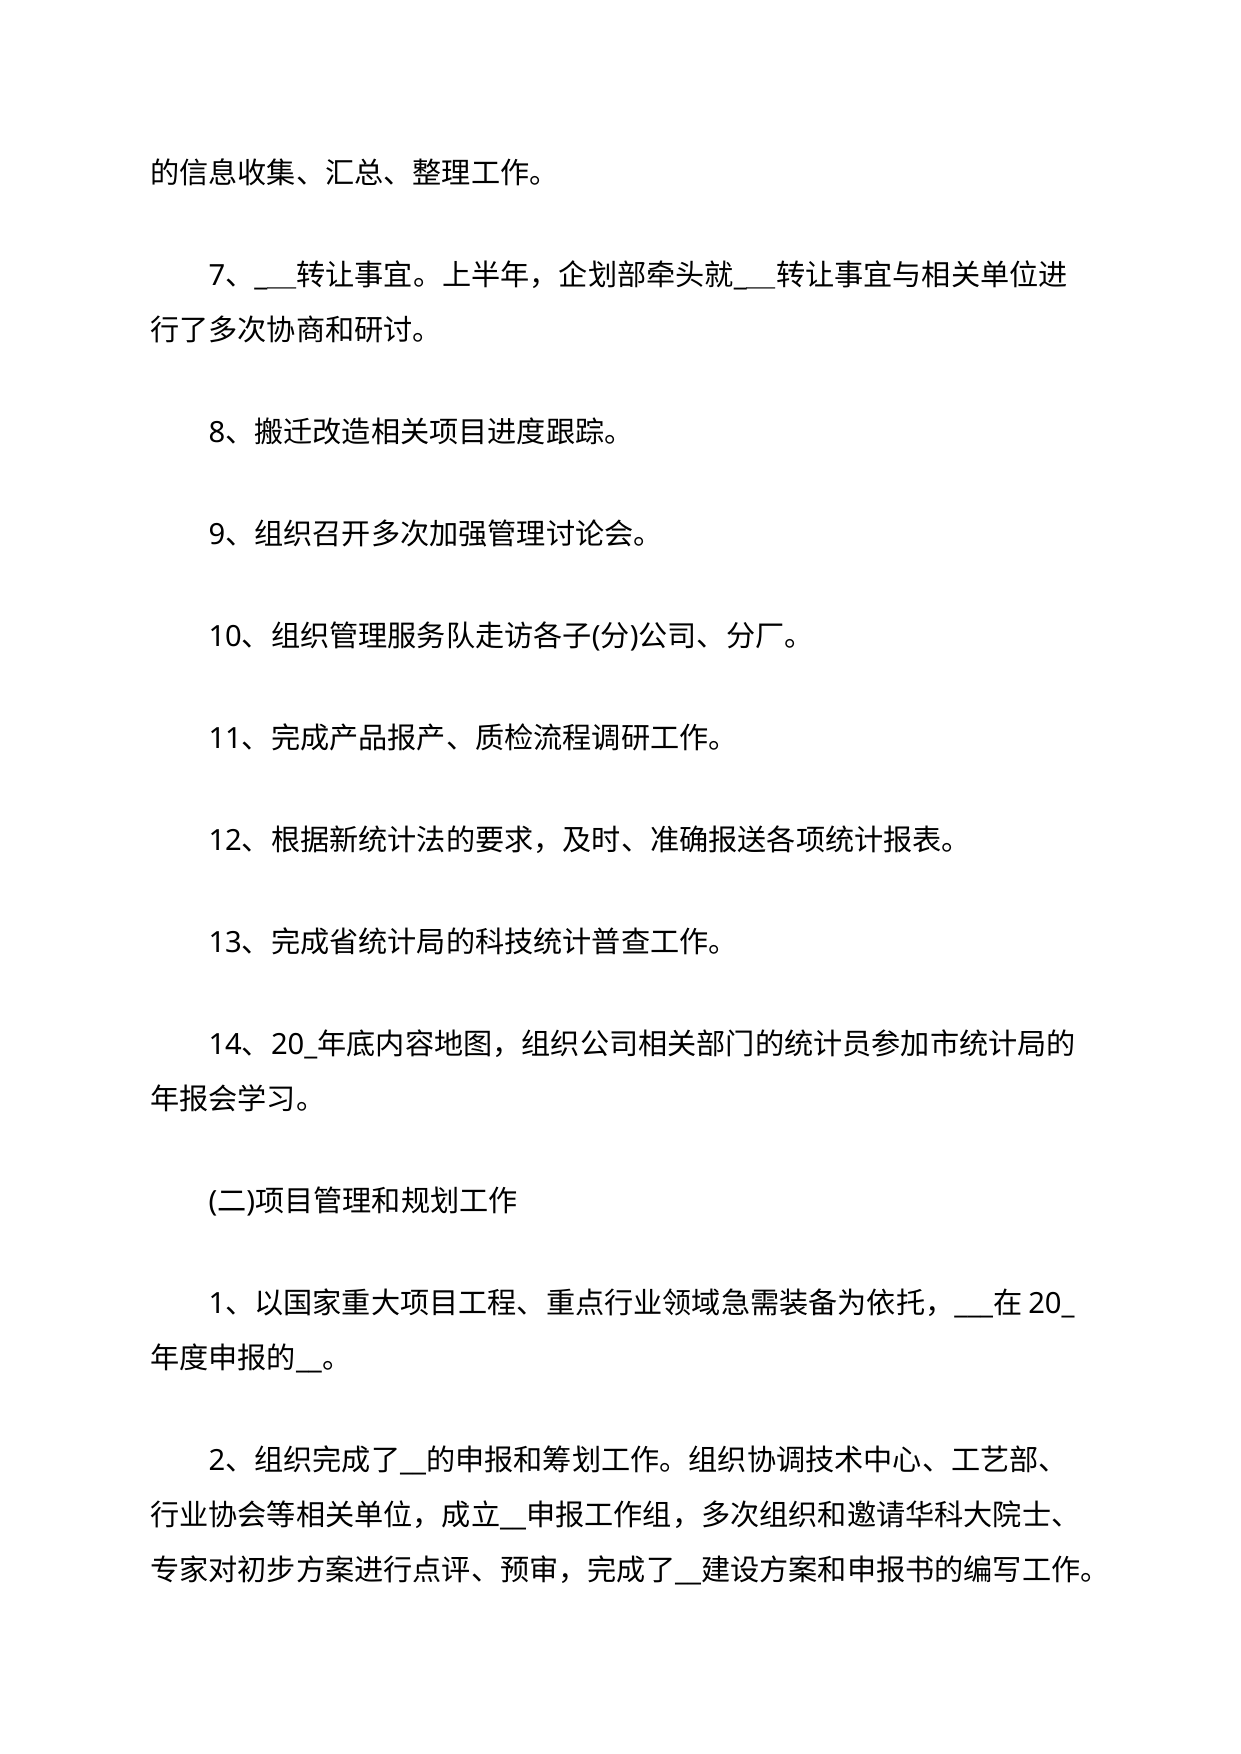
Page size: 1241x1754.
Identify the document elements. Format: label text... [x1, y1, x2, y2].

text 2、组织完成了__的申报和筹划工作。组织协调技术中心、工艺部、行业协会等相关单位，成立__申报工作组，多次组织和邀请华科大院士、专家对初步方案进行点评、预审，完成了__建设方案和申报书的编写工作。 [150, 1436, 1090, 1588]
text (二)项目管理和规划工作 [150, 1177, 1090, 1219]
text 1、以国家重大项目工程、重点行业领域急需装备为依托，___在20_年度申报的__。 [150, 1279, 1090, 1377]
text 14、20_年底内容地图，组织公司相关部门的统计员参加市统计局的年报会学习。 [150, 1020, 1090, 1118]
text 7、_＿转让事宜。上半年，企划部牵头就_＿转让事宜与相关单位进行了多次协商和研讨。 [150, 252, 1090, 349]
text 9、组织召开多次加强管理讨论会。 [150, 511, 1090, 553]
text 13、完成省统计局的科技统计普查工作。 [150, 918, 1090, 961]
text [150, 150, 1090, 192]
text 10、组织管理服务队走访各子(分)公司、分厂。 [150, 612, 1090, 655]
text 11、完成产品报产、质检流程调研工作。 [150, 714, 1090, 757]
text 8、搬迁改造相关项目进度跟踪。 [150, 408, 1090, 451]
text 12、根据新统计法的要求，及时、准确报送各项统计报表。 [150, 816, 1090, 859]
